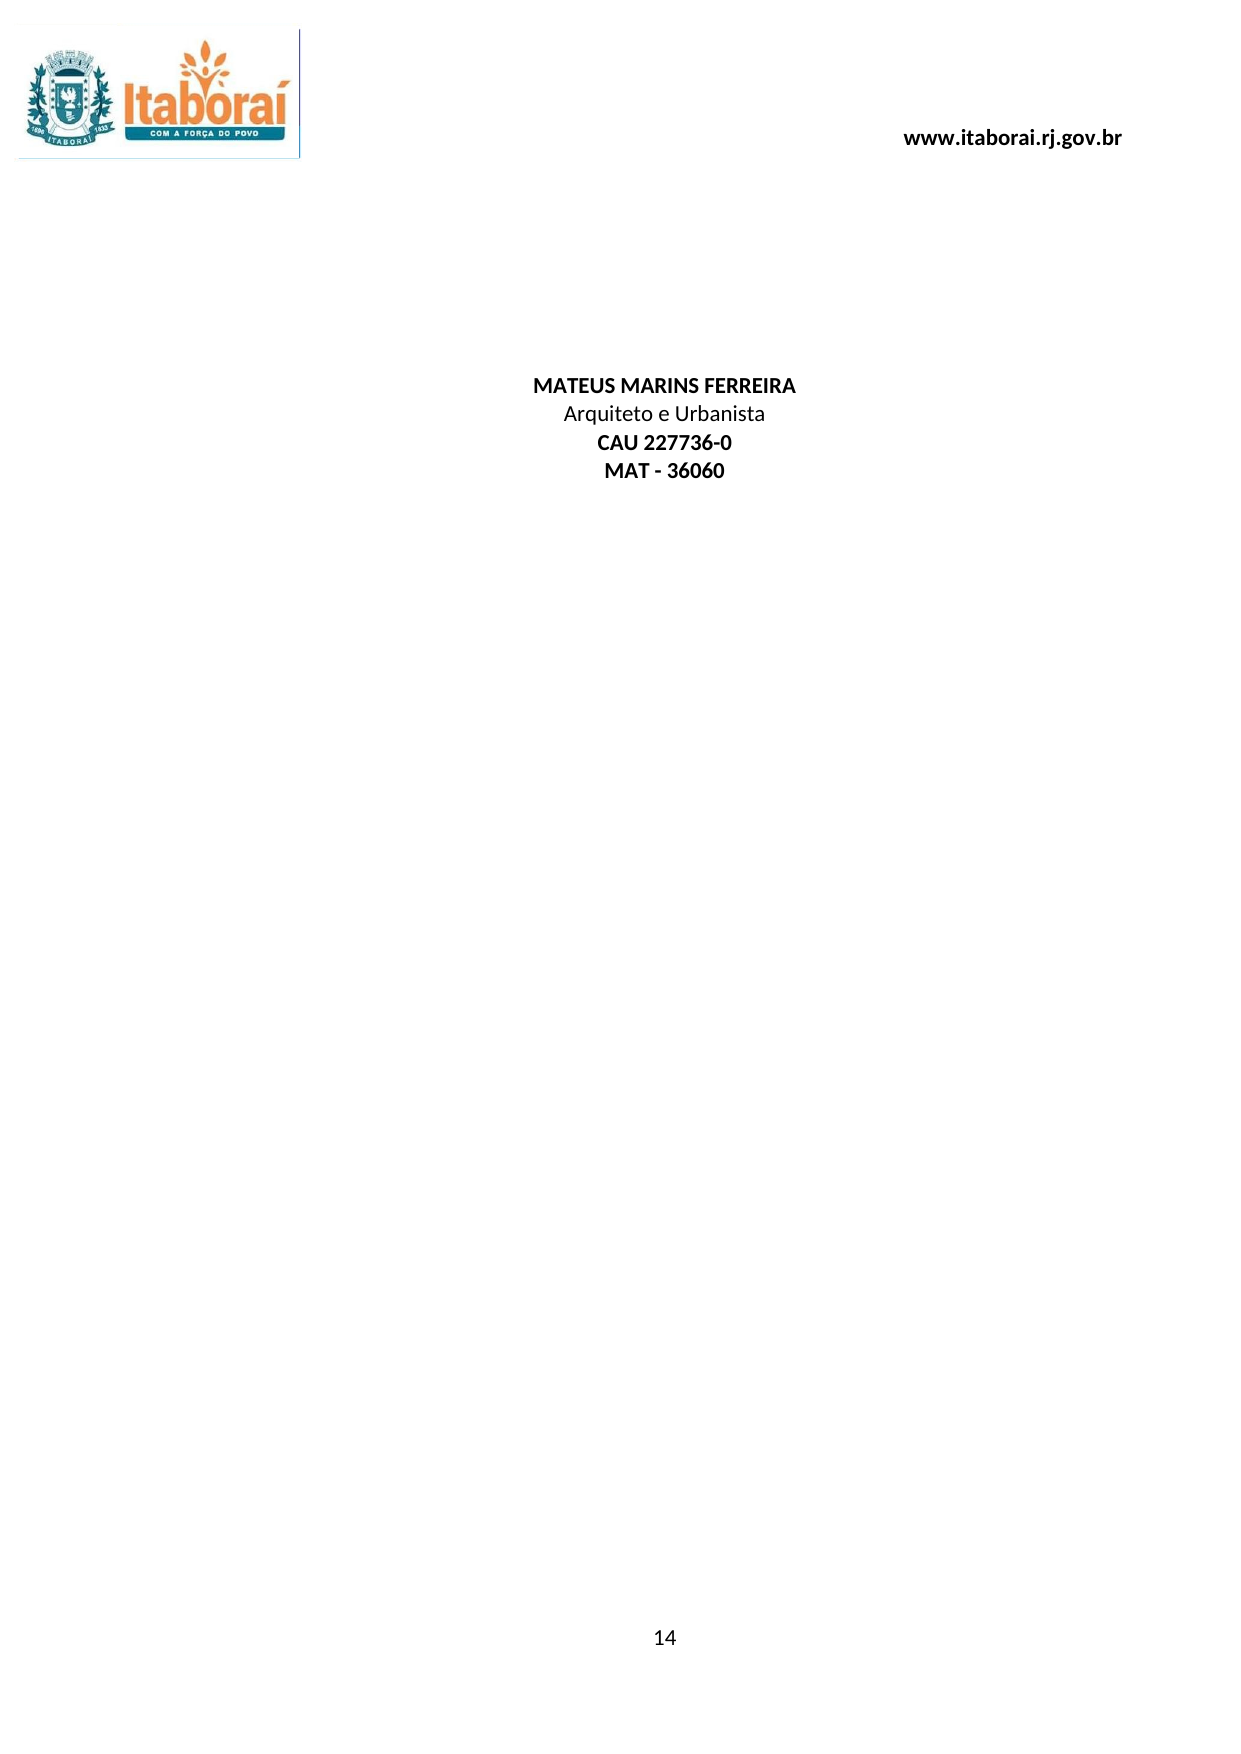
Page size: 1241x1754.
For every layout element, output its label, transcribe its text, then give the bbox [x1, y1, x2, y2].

text CAU 227736-0 [387, 428, 942, 456]
text MATEUS MARINS FERREIRA [387, 372, 942, 399]
picture [14, 23, 302, 162]
text Arquiteto e Urbanista [387, 399, 942, 428]
text MAT - 36060 [387, 456, 942, 484]
